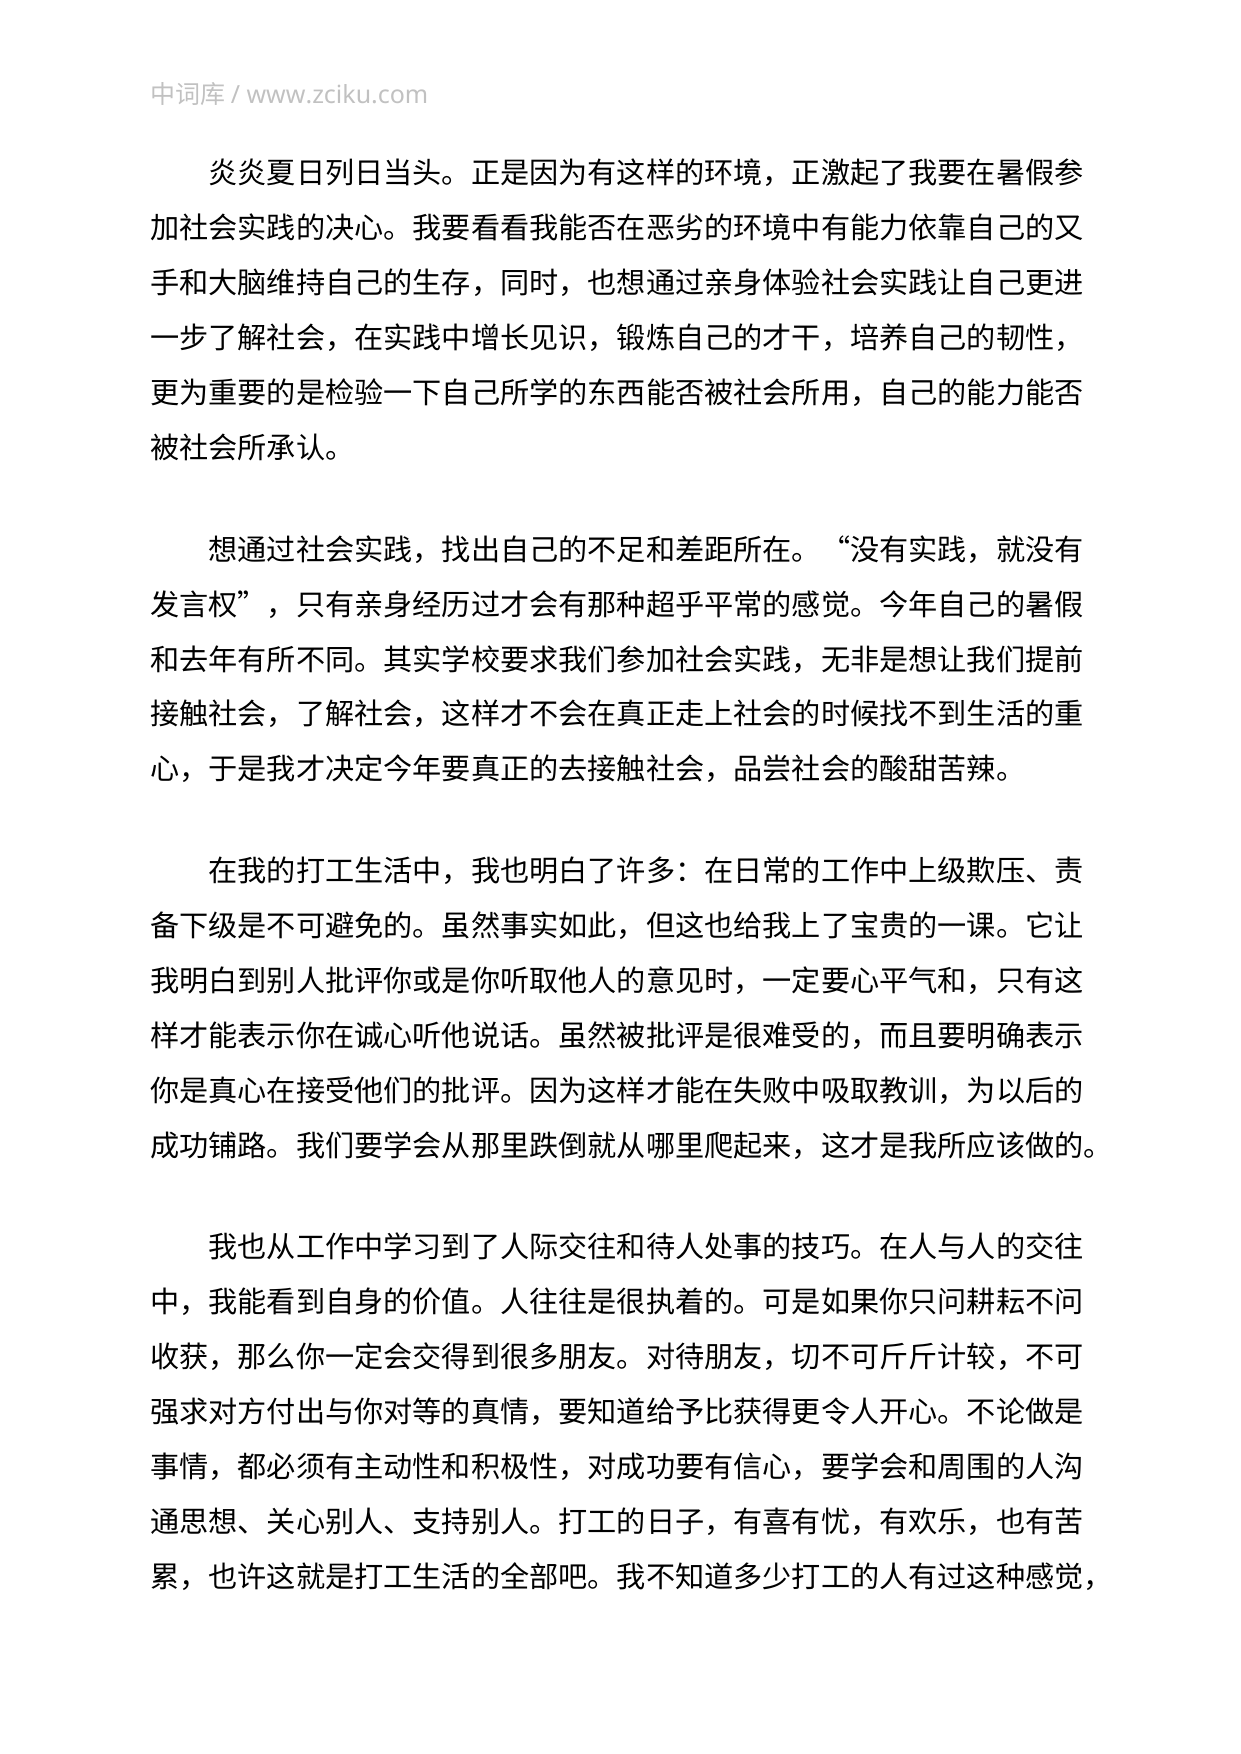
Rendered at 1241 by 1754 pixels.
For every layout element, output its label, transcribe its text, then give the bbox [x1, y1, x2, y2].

text 想通过社会实践，找出自己的不足和差距所在。“没有实践，就没有发言权”，只有亲身经历过才会有那种超乎平常的感觉。今年自己的暑假和去年有所不同。其实学校要求我们参加社会实践，无非是想让我们提前接触社会，了解社会，这样才不会在真正走上社会的时候找不到生活的重心，于是我才决定今年要真正的去接触社会，品尝社会的酸甜苦辣。 [150, 526, 1090, 788]
text 在我的打工生活中，我也明白了许多：在日常的工作中上级欺压、责备下级是不可避免的。虽然事实如此，但这也给我上了宝贵的一课。它让我明白到别人批评你或是你听取他人的意见时，一定要心平气和，只有这样才能表示你在诚心听他说话。虽然被批评是很难受的，而且要明确表示你是真心在接受他们的批评。因为这样才能在失败中吸取教训，为以后的成功铺路。我们要学会从那里跌倒就从哪里爬起来，这才是我所应该做的。 [150, 848, 1090, 1164]
text 炎炎夏日列日当头。正是因为有这样的环境，正激起了我要在暑假参加社会实践的决心。我要看看我能否在恶劣的环境中有能力依靠自己的又手和大脑维持自己的生存，同时，也想通过亲身体验社会实践让自己更进一步了解社会，在实践中增长见识，锻炼自己的才干，培养自己的韧性，更为重要的是检验一下自己所学的东西能否被社会所用，自己的能力能否被社会所承认。 [150, 150, 1090, 467]
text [150, 1224, 1090, 1596]
